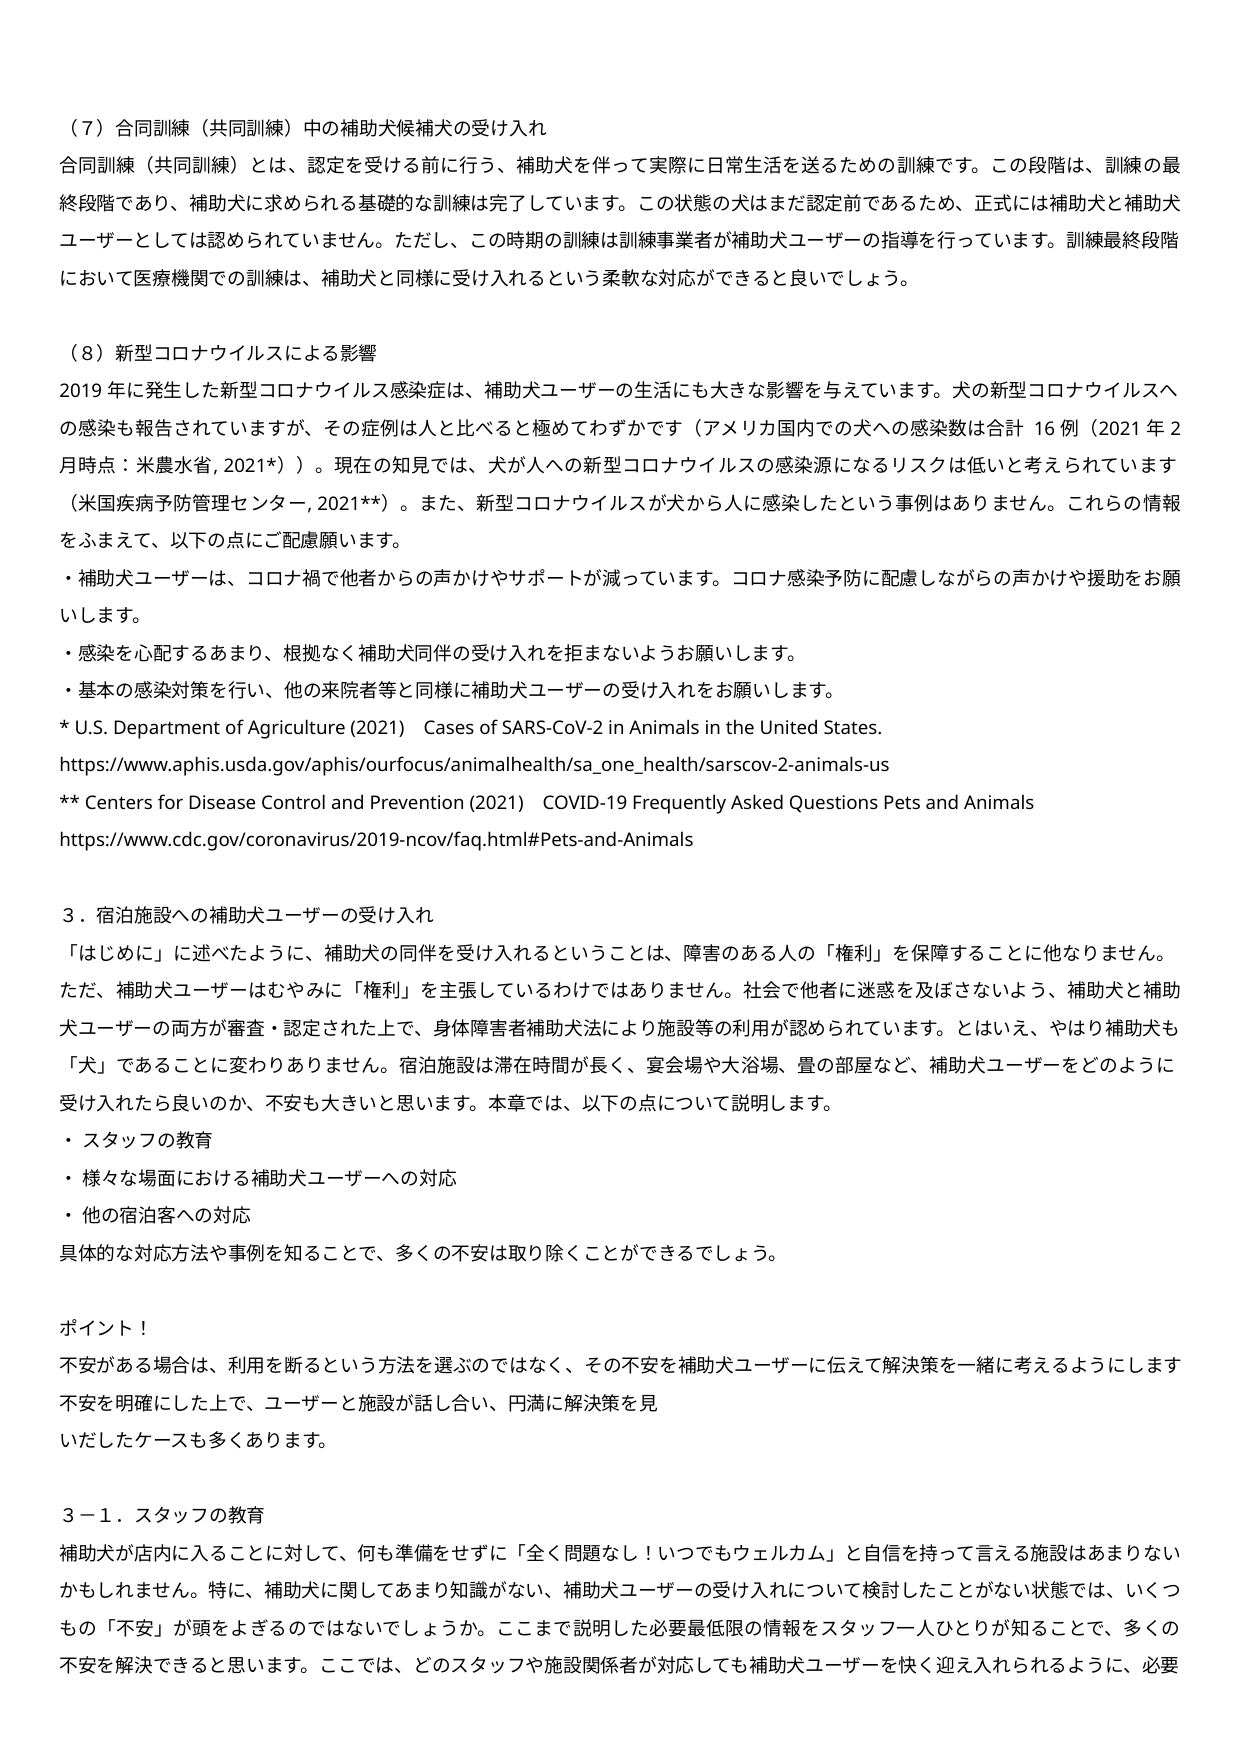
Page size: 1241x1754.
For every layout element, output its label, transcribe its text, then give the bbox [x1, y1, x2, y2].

text 具体的な対応方法や事例を知ることで、多くの不安は取り除くことができるでしょう。 [59, 1233, 1181, 1271]
text 「はじめに」に述べたように、補助犬の同伴を受け入れるということは、障害のある人の「権利」を保障することに他なりません。ただ、補助犬ユーザーはむやみに「権利」を主張しているわけではありません。社会で他者に迷惑を及ぼさないよう、補助犬と補助犬ユーザーの両方が審査・認定された上で、身体障害者補助犬法により施設等の利用が認められています。とはいえ、やはり補助犬も「犬」であることに変わりありません。宿泊施設は滞在時間が長く、宴会場や大浴場、畳の部屋など、補助犬ユーザーをどのように受け入れたら良いのか、不安も大きいと思います。本章では、以下の点について説明します。 [59, 933, 1181, 1121]
text ・感染を心配するあまり、根拠なく補助犬同伴の受け入れを拒まないようお願いします。 [59, 633, 1181, 671]
text いだしたケースも多くあります。 [59, 1421, 1181, 1458]
text ・ 様々な場面における補助犬ユーザーへの対応 [59, 1158, 1181, 1196]
text https://www.cdc.gov/coronavirus/2019-ncov/faq.html#Pets-and-Animals [59, 821, 1181, 858]
text ・補助犬ユーザーは、コロナ禍で他者からの声かけやサポートが減っています。コロナ感染予防に配慮しながらの声かけや援助をお願いします。 [59, 558, 1181, 633]
text ・基本の感染対策を行い、他の来院者等と同様に補助犬ユーザーの受け入れをお願いします。 [59, 671, 1181, 708]
text （７）合同訓練（共同訓練）中の補助犬候補犬の受け入れ [59, 108, 1181, 146]
text ３－１．スタッフの教育 [59, 1496, 1181, 1533]
text （８）新型コロナウイルスによる影響 [59, 333, 1181, 371]
text ３．宿泊施設への補助犬ユーザーの受け入れ [59, 896, 1181, 933]
text 合同訓練（共同訓練）とは、認定を受ける前に行う、補助犬を伴って実際に日常生活を送るための訓練です。この段階は、訓練の最終段階であり、補助犬に求められる基礎的な訓練は完了しています。この状態の犬はまだ認定前であるため、正式には補助犬と補助犬ユーザーとしては認められていません。ただし、この時期の訓練は訓練事業者が補助犬ユーザーの指導を行っています。訓練最終段階において医療機関での訓練は、補助犬と同様に受け入れるという柔軟な対応ができると良いでしょう。 [59, 146, 1181, 296]
text ・ 他の宿泊客への対応 [59, 1196, 1181, 1233]
text * U.S. Department of Agriculture (2021) Cases of SARS-CoV-2 in Animals in the United States. [59, 708, 1181, 746]
text 不安がある場合は、利用を断るという方法を選ぶのではなく、その不安を補助犬ユーザーに伝えて解決策を一緒に考えるようにします。不安を明確にした上で、ユーザーと施設が話し合い、円満に解決策を見 [59, 1346, 1181, 1421]
text ** Centers for Disease Control and Prevention (2021) COVID-19 Frequently Asked Questions Pets and Animals [59, 783, 1181, 821]
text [59, 1533, 1181, 1683]
text 2019 年に発生した新型コロナウイルス感染症は、補助犬ユーザーの生活にも大きな影響を与えています。犬の新型コロナウイルスへの感染も報告されていますが、その症例は人と比べると極めてわずかです（アメリカ国内での犬への感染数は合計 16 例（2021 年 2 月時点：米農水省, 2021*））。現在の知見では、犬が人への新型コロナウイルスの感染源になるリスクは低いと考えられています（米国疾病予防管理センター, 2021**）。また、新型コロナウイルスが犬から人に感染したという事例はありません。これらの情報をふまえて、以下の点にご配慮願います。 [59, 371, 1181, 558]
text https://www.aphis.usda.gov/aphis/ourfocus/animalhealth/sa_one_health/sarscov-2-animals-us [59, 746, 1181, 783]
text ・ スタッフの教育 [59, 1121, 1181, 1158]
text ポイント！ [59, 1308, 1181, 1346]
